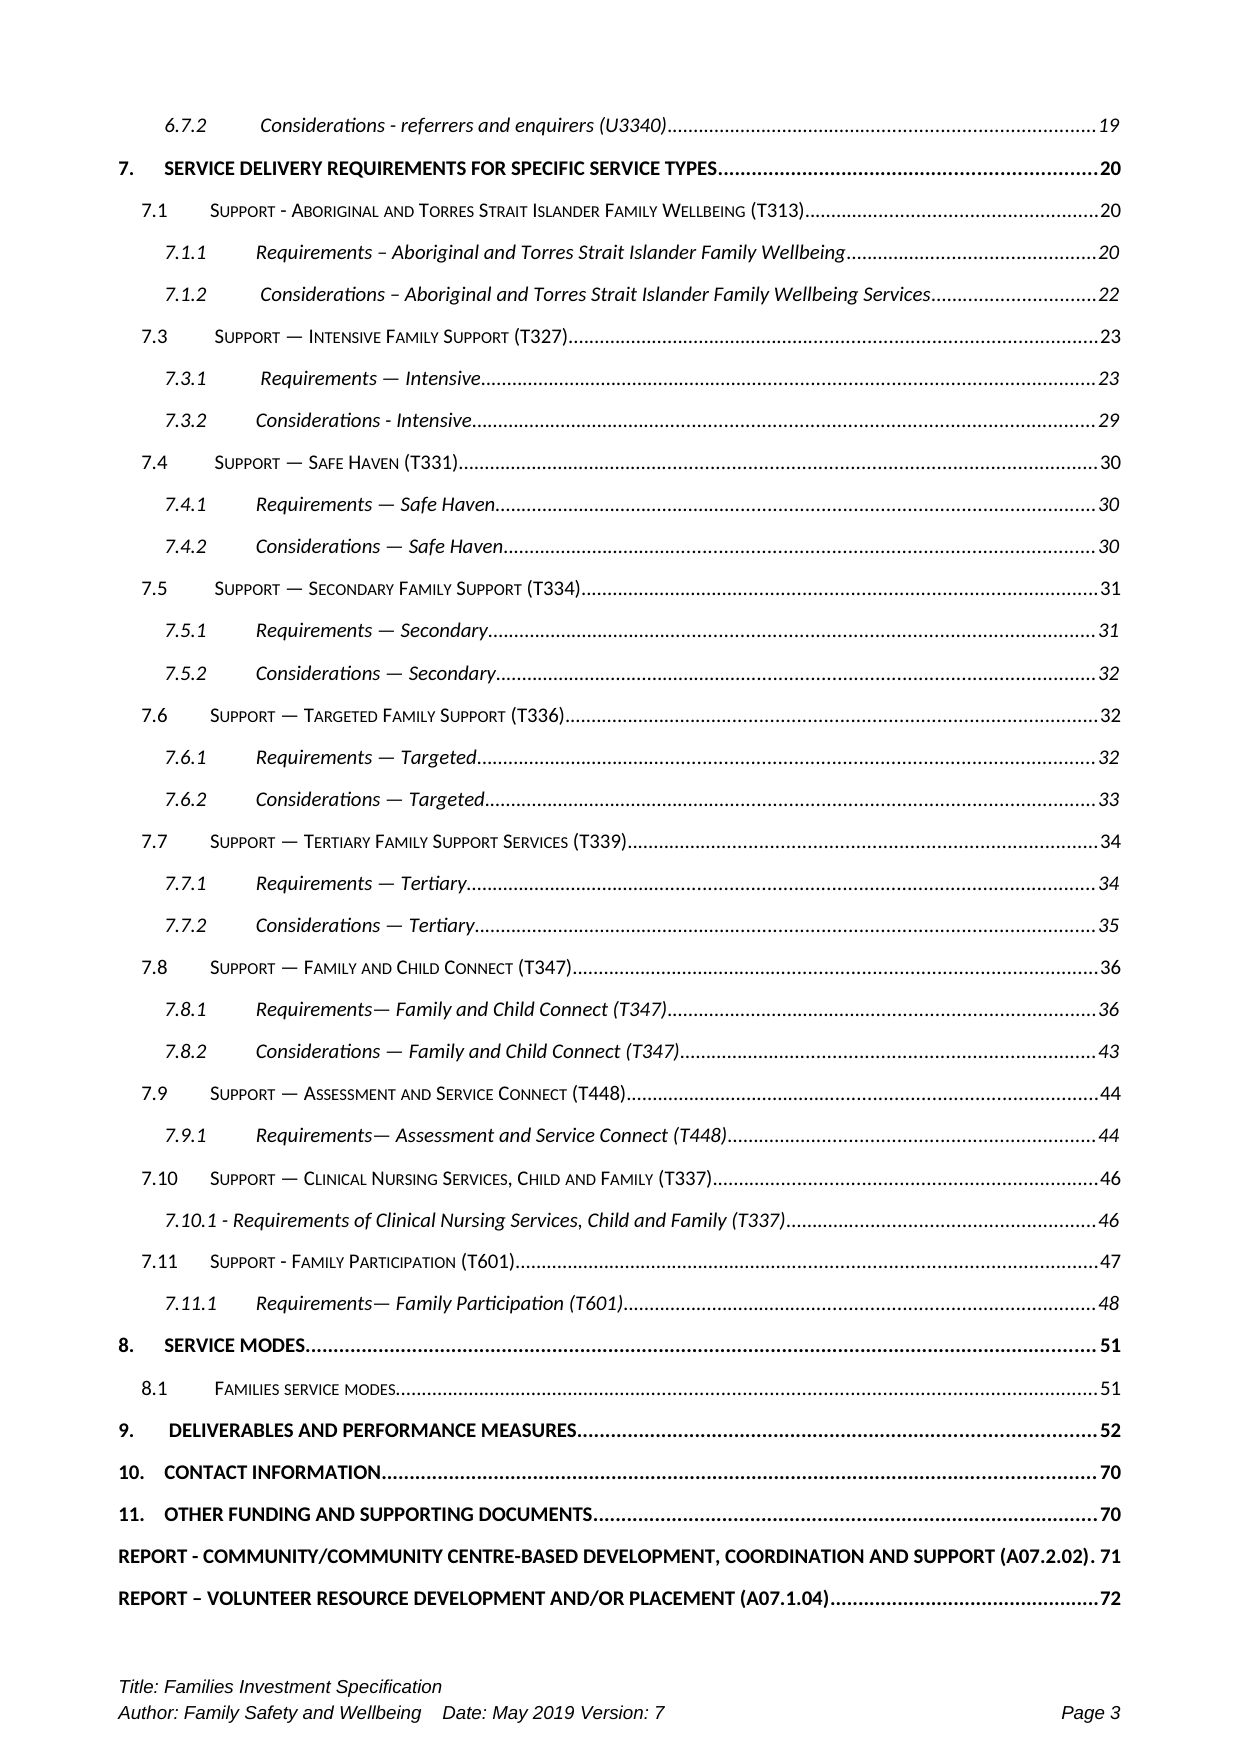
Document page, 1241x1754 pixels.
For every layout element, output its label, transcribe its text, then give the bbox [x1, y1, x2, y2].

text 7.5 Support — Secondary Family Support (T334) 31 [141, 576, 1122, 601]
text 7.4 Support — Safe Haven (T331) 30 [141, 449, 1122, 475]
text 6.7.2 Considerations - referrers and enquirers (U3340) 19 [164, 113, 1122, 138]
text 7.4.2 Considerations — Safe Haven 30 [164, 533, 1122, 559]
text 7.9.1 Requirements— Assessment and Service Connect (T448) 44 [164, 1123, 1122, 1148]
text 7.8.1 Requirements— Family and Child Connect (T347) 36 [164, 996, 1122, 1022]
text 7.1.2 Considerations – Aboriginal and Torres Strait Islander Family Wellbeing Services 22 [164, 281, 1122, 306]
text 7.7 Support — Tertiary Family Support Services (T339) 34 [141, 828, 1122, 853]
text 7.9 Support — Assessment and Service Connect (T448) 44 [141, 1081, 1122, 1106]
text 7.7.2 Considerations — Tertiary 35 [164, 912, 1122, 938]
text 8.1 Families service modes 51 [141, 1375, 1122, 1400]
text 7. Service delivery requirements for specific service types 20 [118, 155, 1122, 180]
text 7.4.1 Requirements — Safe Haven 30 [164, 491, 1122, 517]
text 8. Service modes 51 [118, 1333, 1122, 1358]
text 7.6.1 Requirements — Targeted 32 [164, 744, 1122, 769]
text 7.6.2 Considerations — Targeted 33 [164, 786, 1122, 811]
text 7.1.1 Requirements – Aboriginal and Torres Strait Islander Family Wellbeing 20 [164, 239, 1122, 264]
text 7.8.2 Considerations — Family and Child Connect (T347) 43 [164, 1038, 1122, 1064]
text 7.5.1 Requirements — Secondary 31 [164, 618, 1122, 643]
text 7.3.1 Requirements — Intensive 23 [164, 365, 1122, 391]
text 7.5.2 Considerations — Secondary 32 [164, 660, 1122, 685]
text 11. Other funding and supporting documents 70 [118, 1501, 1122, 1526]
text Report – Volunteer resource development and/or placement (A07.1.04) 72 [118, 1585, 1122, 1610]
text 7.3.2 Considerations - Intensive 29 [164, 407, 1122, 433]
text 7.10.1 - Requirements of Clinical Nursing Services, Child and Family (T337) 46 [164, 1207, 1122, 1232]
text 7.3 Support — Intensive Family Support (T327) 23 [141, 323, 1122, 348]
text 7.11.1 Requirements— Family Participation (T601) 48 [164, 1291, 1122, 1316]
text 7.11 Support - Family Participation (T601) 47 [141, 1248, 1122, 1274]
text 10. Contact information 70 [118, 1459, 1122, 1484]
text 7.6 Support — Targeted Family Support (T336) 32 [141, 702, 1122, 727]
text 7.1 Support - Aboriginal and Torres Strait Islander Family Wellbeing (T313) 20 [141, 197, 1122, 222]
text 7.8 Support — Family and Child Connect (T347) 36 [141, 954, 1122, 980]
text 7.7.1 Requirements — Tertiary 34 [164, 870, 1122, 896]
text 7.10 Support — Clinical Nursing Services, Child and Family (T337) 46 [141, 1165, 1122, 1190]
text 9. Deliverables and performance measures 52 [118, 1417, 1122, 1442]
text Report - Community/community centre-based development, coordination and support (A07.2.02) 71 [118, 1543, 1122, 1568]
